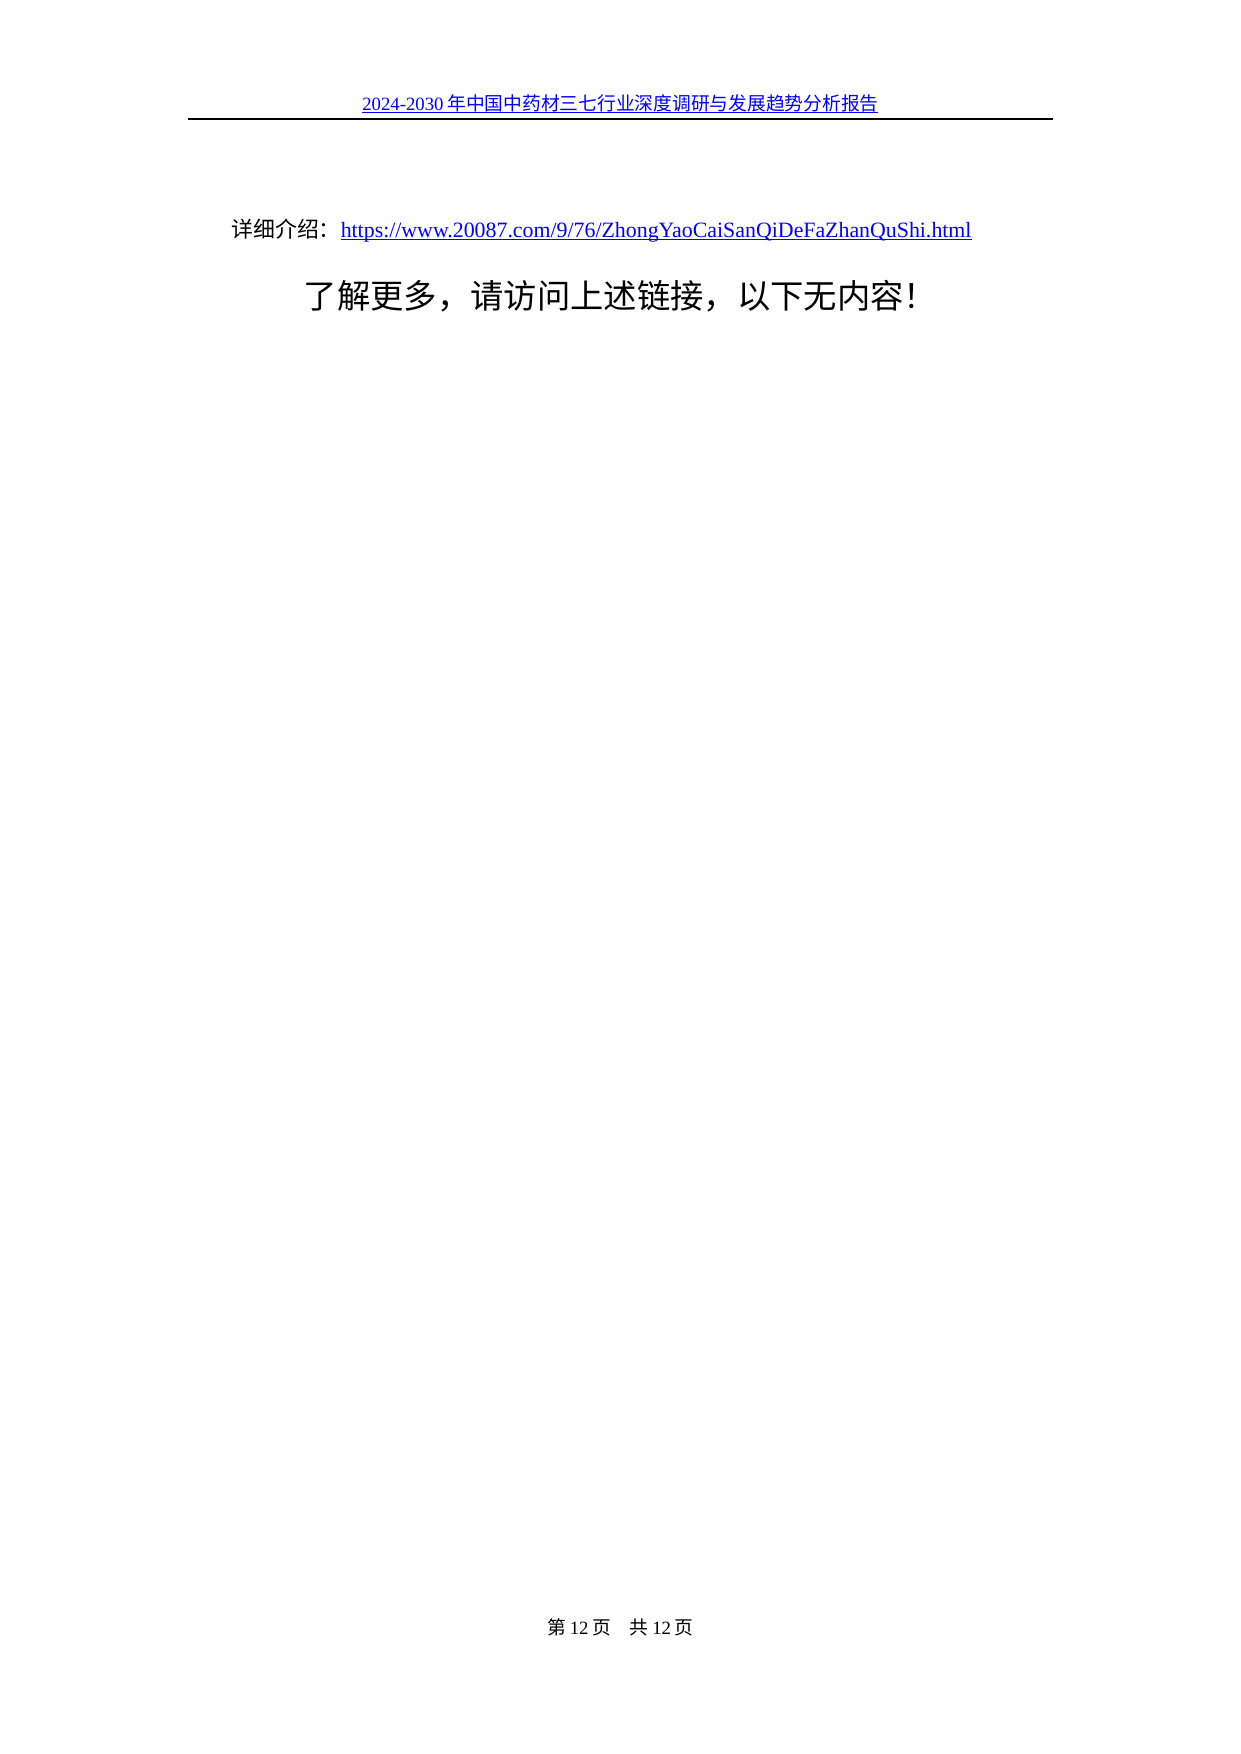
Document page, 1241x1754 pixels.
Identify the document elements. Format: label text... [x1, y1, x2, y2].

title 了解更多，请访问上述链接，以下无内容！ [187, 262, 1053, 327]
text 详细介绍：https://www.20087.com/9/76/ZhongYaoCaiSanQiDeFaZhanQuShi.html [187, 212, 1053, 244]
